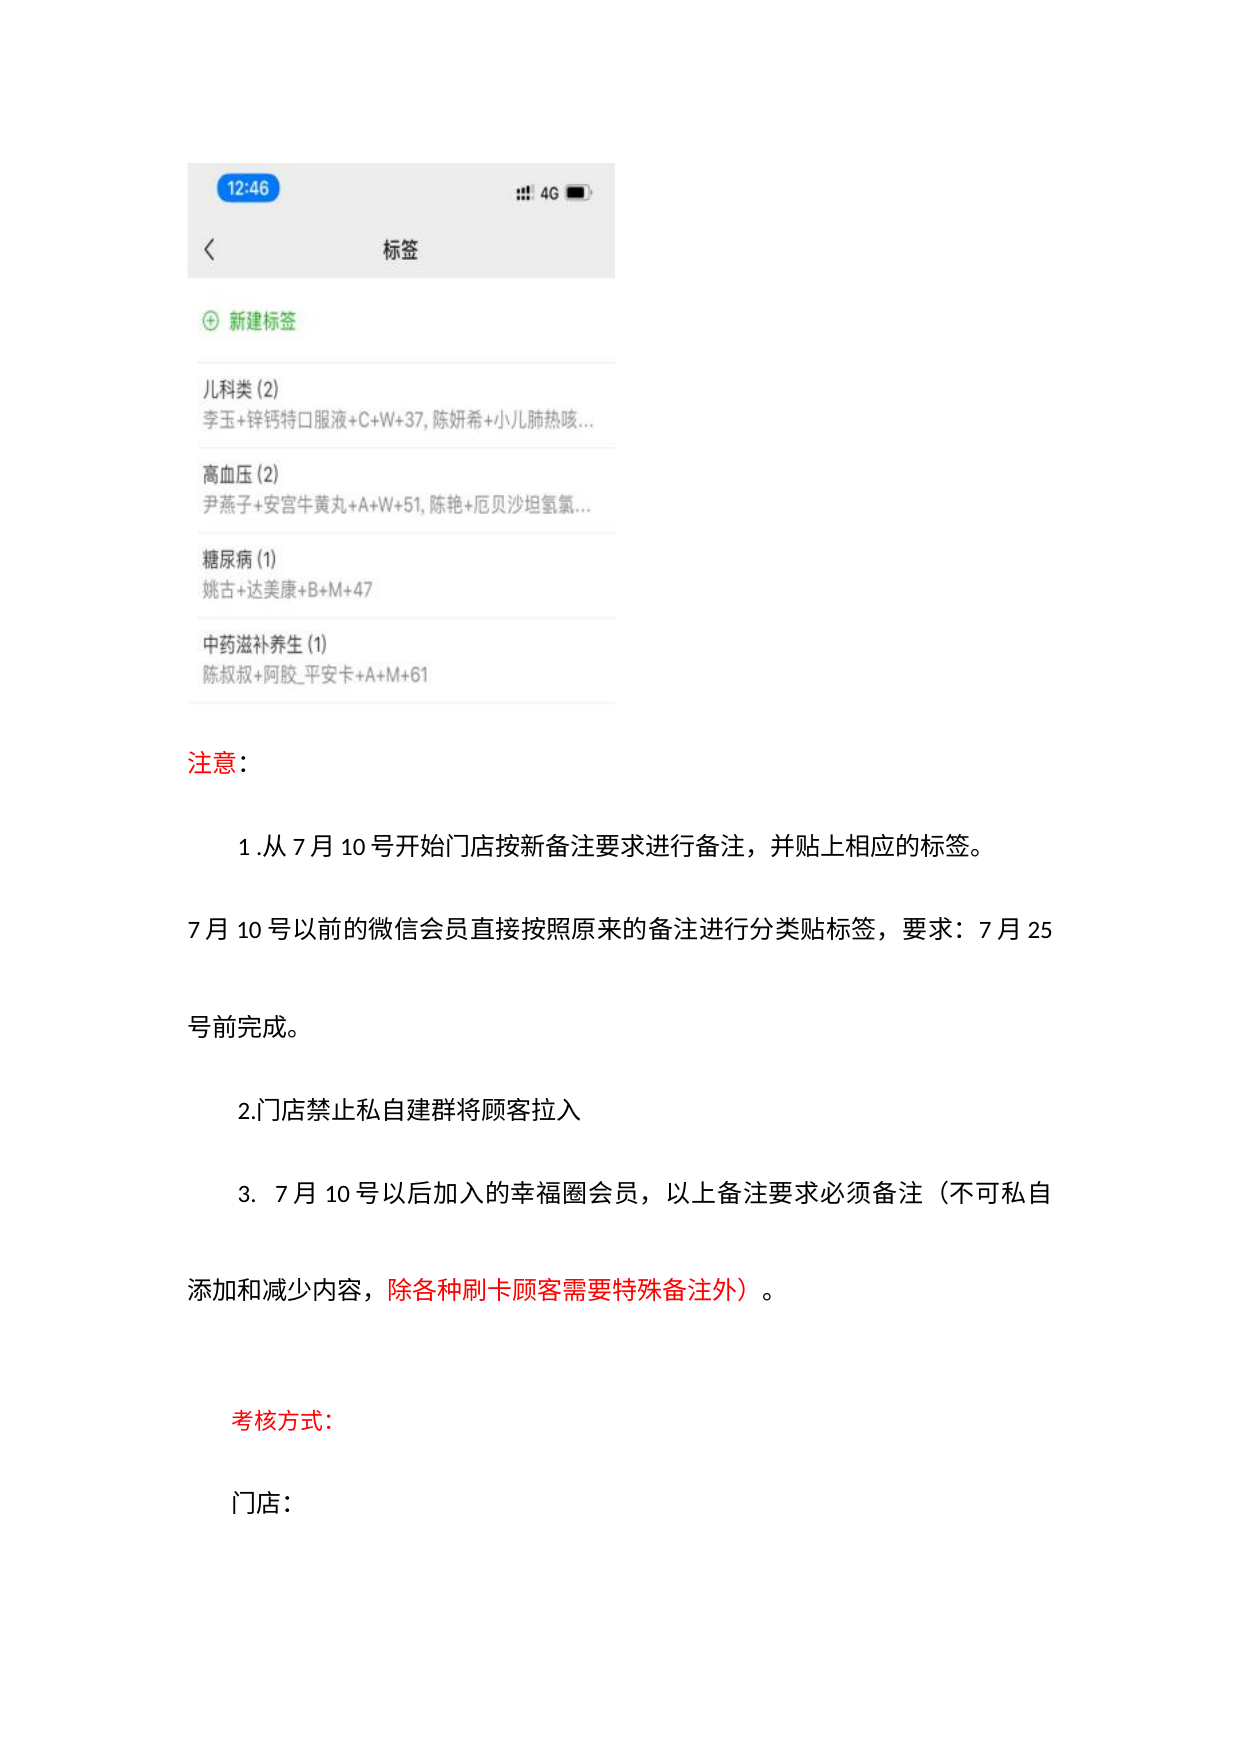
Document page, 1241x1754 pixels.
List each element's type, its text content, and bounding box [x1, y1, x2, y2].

list 考核方式： [187, 1387, 1053, 1452]
list 门店： [187, 1469, 1053, 1534]
text 注意： [187, 729, 1053, 794]
list 7月10号以前的微信会员直接按照原来的备注进行分类贴标签，要求：7月25号前完成。 [187, 895, 1053, 1058]
text 1 .从7月10号开始门店按新备注要求进行备注，并贴上相应的标签。 [187, 812, 1053, 877]
picture [187, 163, 615, 706]
list 2.门店禁止私自建群将顾客拉入 [187, 1076, 1053, 1141]
list 7月10号以后加入的幸福圈会员，以上备注要求必须备注（不可私自添加和减少内容，除各种刷卡顾客需要特殊备注外）。 [187, 1159, 1053, 1321]
